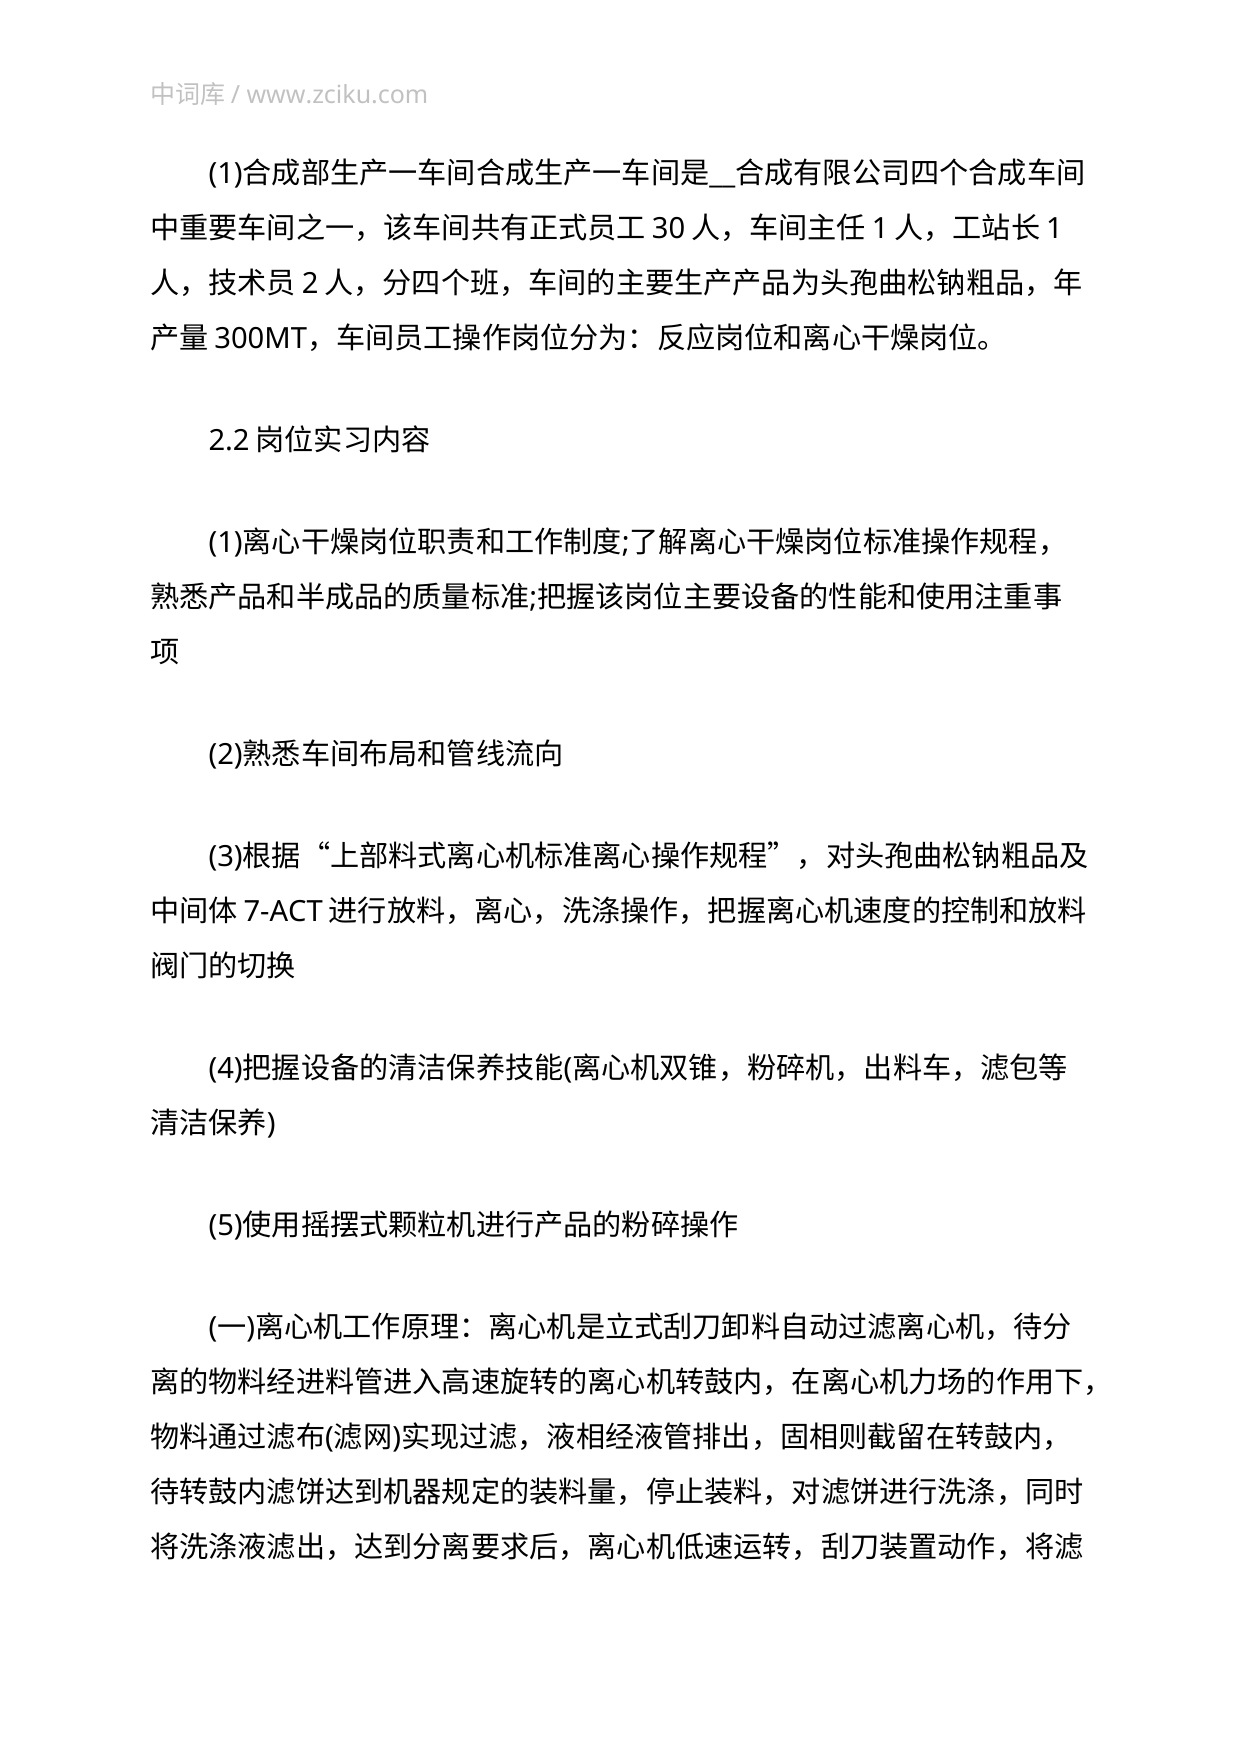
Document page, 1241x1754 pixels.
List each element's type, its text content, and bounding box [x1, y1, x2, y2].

text (4)把握设备的清洁保养技能(离心机双锥，粉碎机，出料车，滤包等清洁保养) [150, 1044, 1090, 1142]
text 2.2岗位实习内容 [150, 417, 1090, 459]
text (2)熟悉车间布局和管线流向 [150, 731, 1090, 773]
text (1)离心干燥岗位职责和工作制度;了解离心干燥岗位标准操作规程，熟悉产品和半成品的质量标准;把握该岗位主要设备的性能和使用注重事项 [150, 519, 1090, 671]
text (3)根据“上部料式离心机标准离心操作规程”，对头孢曲松钠粗品及中间体7-ACT进行放料，离心，洗涤操作，把握离心机速度的控制和放料阀门的切换 [150, 833, 1090, 985]
text (5)使用摇摆式颗粒机进行产品的粉碎操作 [150, 1201, 1090, 1244]
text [150, 1303, 1090, 1566]
text (1)合成部生产一车间合成生产一车间是__合成有限公司四个合成车间中重要车间之一，该车间共有正式员工30人，车间主任1人，工站长1人，技术员2人，分四个班，车间的主要生产产品为头孢曲松钠粗品，年产量300MT，车间员工操作岗位分为：反应岗位和离心干燥岗位。 [150, 150, 1090, 357]
